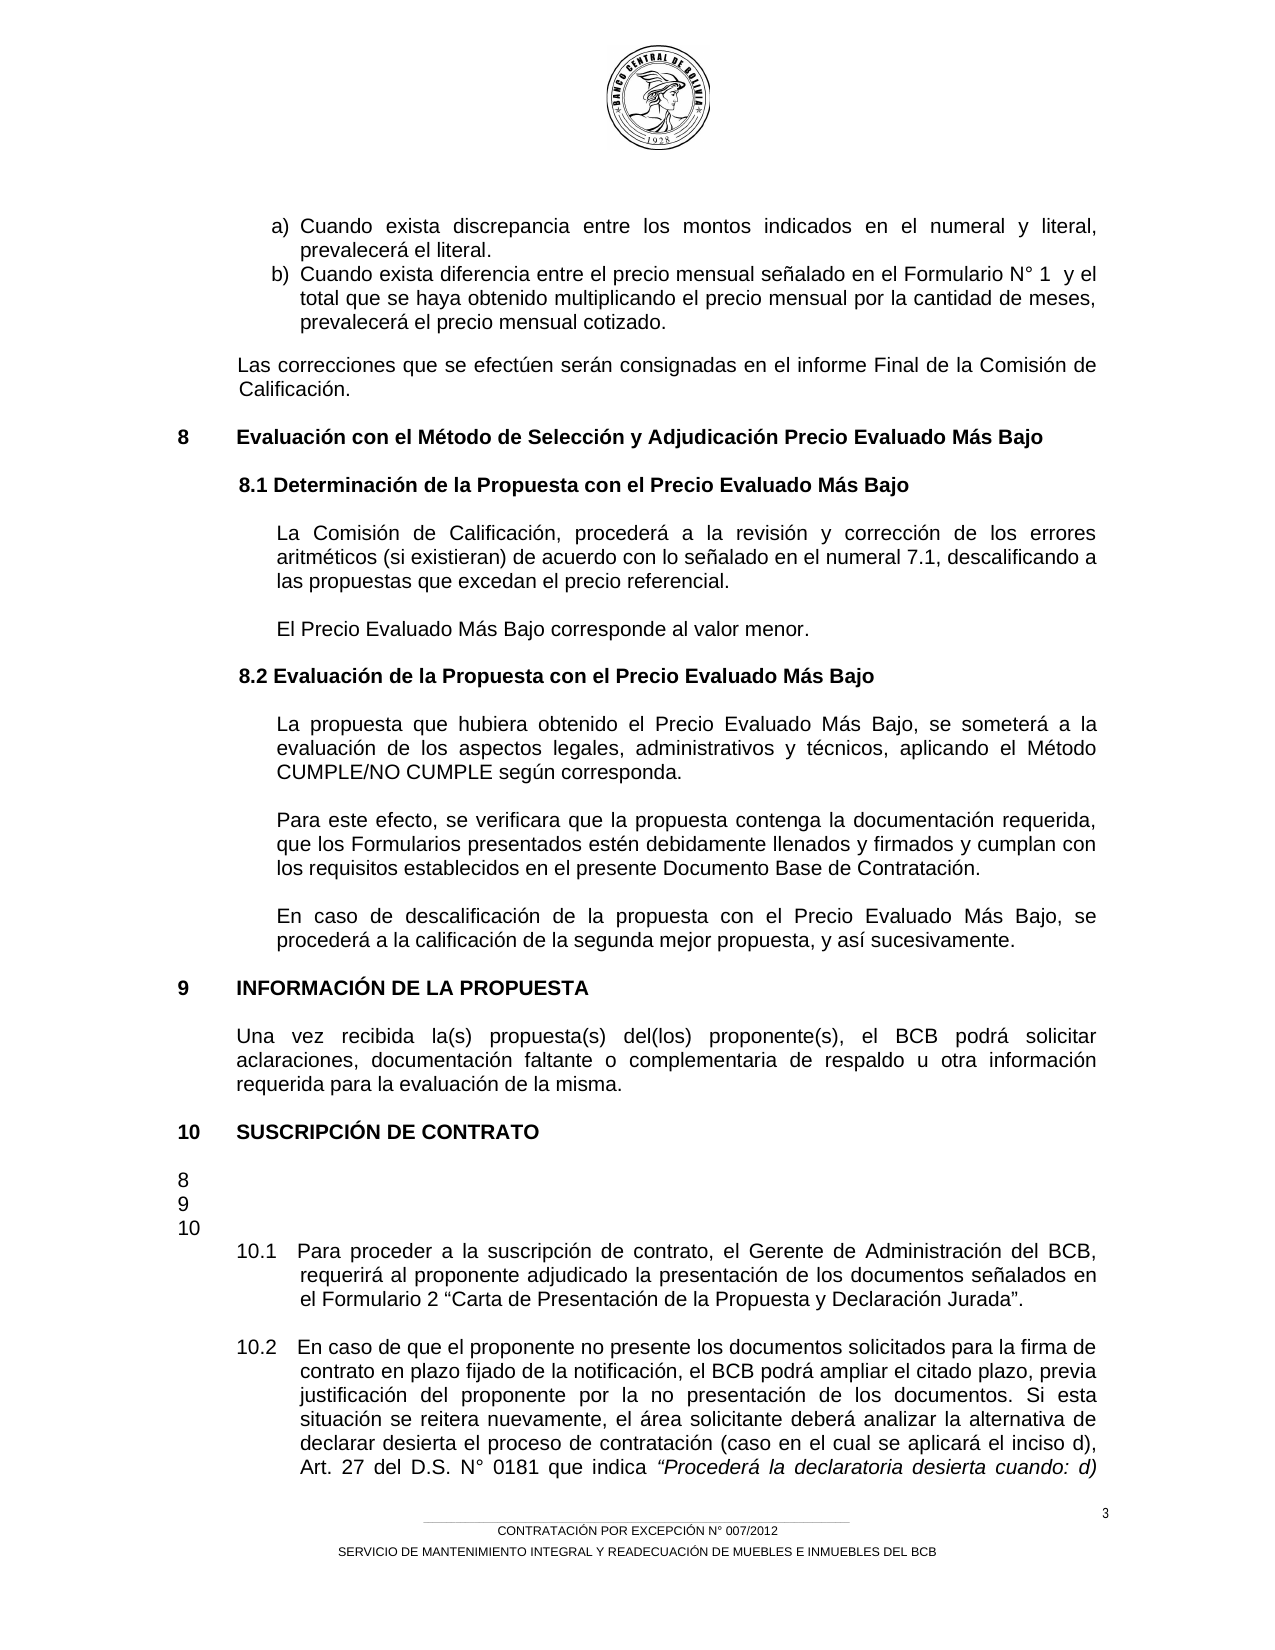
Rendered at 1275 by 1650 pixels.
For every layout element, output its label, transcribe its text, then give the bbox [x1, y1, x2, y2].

list Las correcciones que se efectúen serán consignadas en el informe Final de la Comisión de Calificación. [237, 353, 1098, 401]
text Para este efecto, se verificara que la propuesta contenga la documentación requerida, que los Formularios presentados estén debidamente llenados y firmados y cumplan con los requisitos establecidos en el presente Documento Base de Contratación. [276, 808, 1098, 880]
list Cuando exista diferencia entre el precio mensual señalado en el Formulario N° 1 y el total que se haya obtenido multiplicando el precio mensual por la cantidad de meses, prevalecerá el precio mensual cotizado. [271, 262, 1098, 334]
text En caso de descalificación de la propuesta con el Precio Evaluado Más Bajo, se procederá a la calificación de la segunda mejor propuesta, y así sucesivamente. [276, 904, 1098, 952]
list Evaluación con el Método de Selección y Adjudicación Precio Evaluado Más Bajo [177, 425, 1098, 449]
list INFORMACIÓN DE LA PROPUESTA [177, 976, 1098, 1000]
text 8.2 Evaluación de la Propuesta con el Precio Evaluado Más Bajo [238, 664, 1098, 688]
text La propuesta que hubiera obtenido el Precio Evaluado Más Bajo, se someterá a la evaluación de los aspectos legales, administrativos y técnicos, aplicando el Método CUMPLE/NO CUMPLE según corresponda. [276, 712, 1098, 784]
list Cuando exista discrepancia entre los montos indicados en el numeral y literal, prevalecerá el literal. [271, 214, 1098, 262]
list SUSCRIPCIÓN DE CONTRATO [177, 1119, 1098, 1143]
text El Precio Evaluado Más Bajo corresponde al valor menor. [276, 616, 1098, 640]
text Una vez recibida la(s) propuesta(s) del(los) proponente(s), el BCB podrá solicitar aclaraciones, documentación faltante o complementaria de respaldo u otra información requerida para la evaluación de la misma. [236, 1024, 1098, 1096]
picture [606, 45, 710, 150]
text 8.1 Determinación de la Propuesta con el Precio Evaluado Más Bajo [238, 473, 1098, 497]
text La Comisión de Calificación, procederá a la revisión y corrección de los errores aritméticos (si existieran) de acuerdo con lo señalado en el numeral 7.1, descalificando a las propuestas que excedan el precio referencial. [276, 521, 1098, 592]
list Para proceder a la suscripción de contrato, el Gerente de Administración del BCB, requerirá al proponente adjudicado la presentación de los documentos señalados en el Formulario 2 “Carta de Presentación de la Propuesta y Declaración Jurada”. [236, 1239, 1098, 1311]
